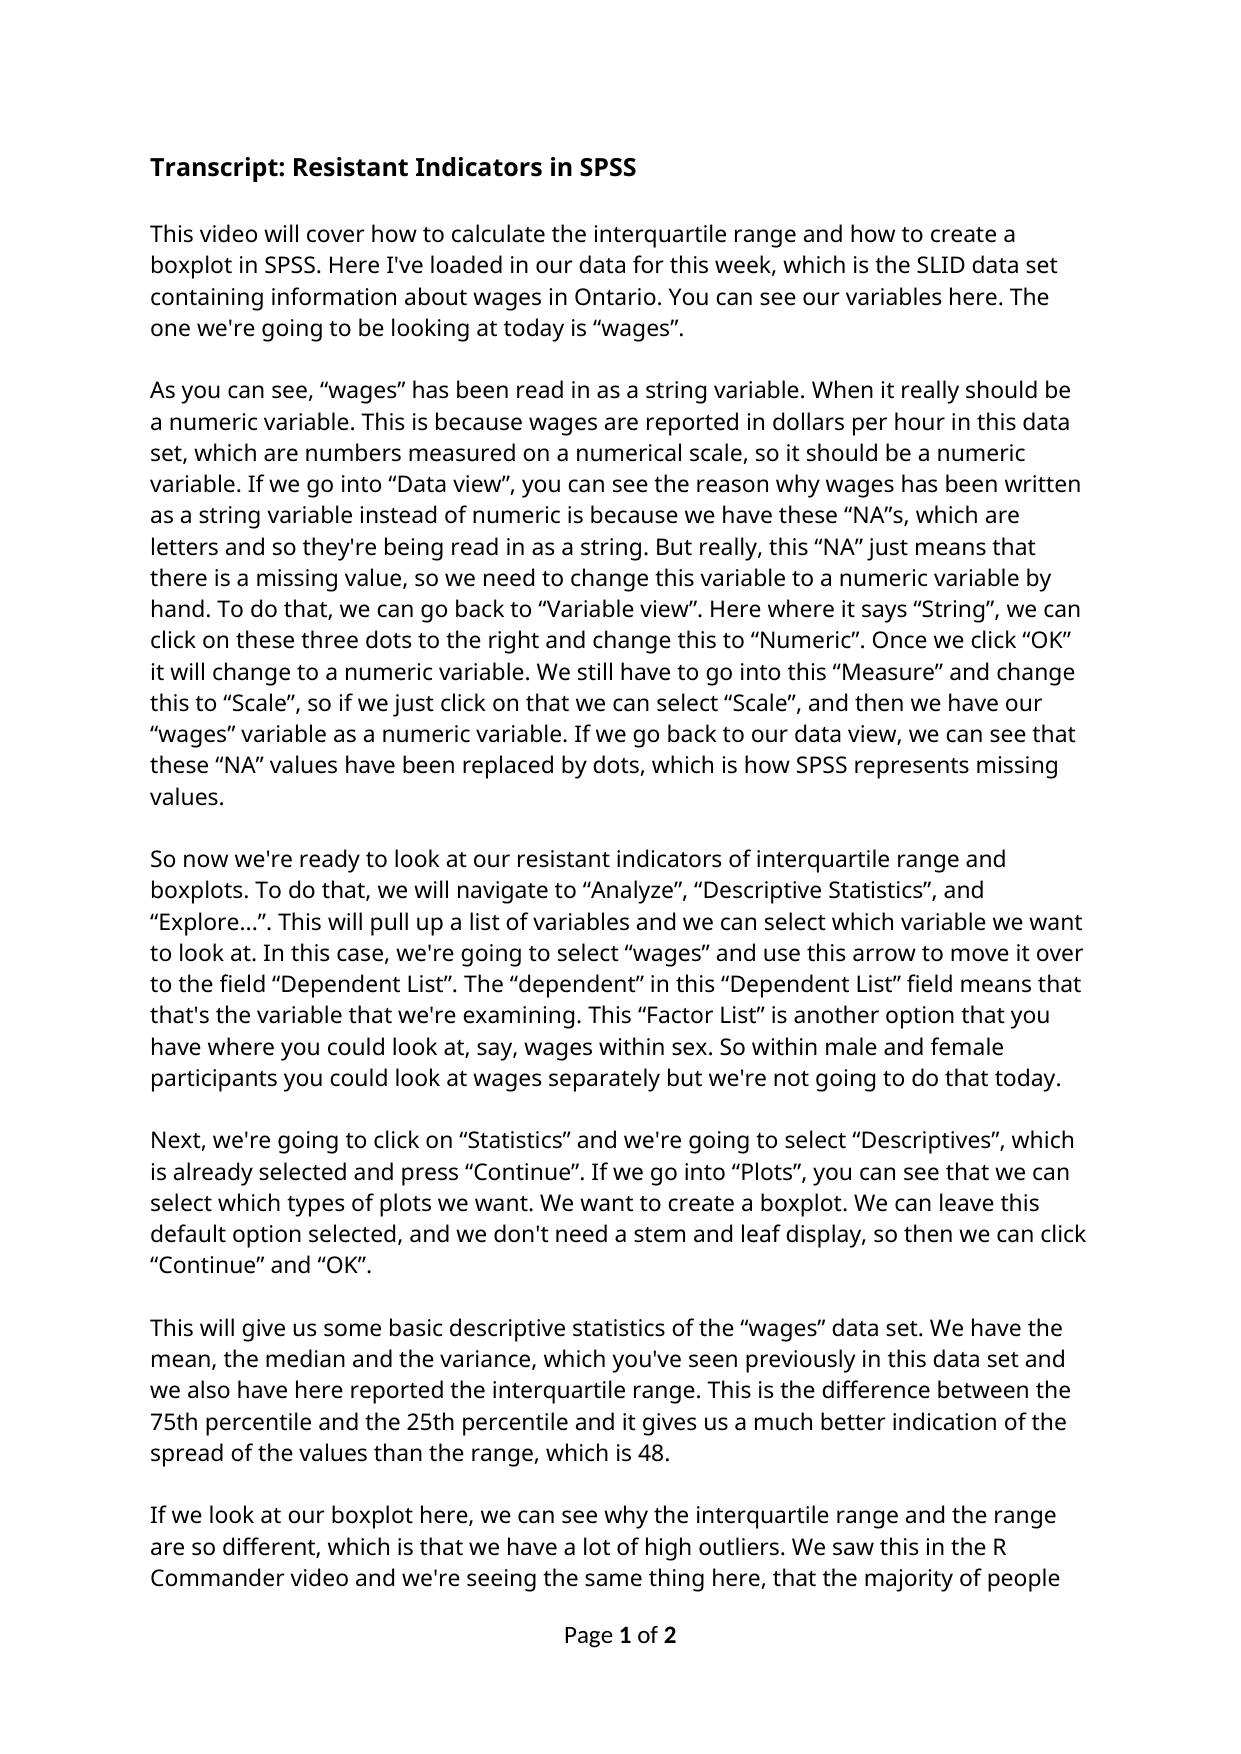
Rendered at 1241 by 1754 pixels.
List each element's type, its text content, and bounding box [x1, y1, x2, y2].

text This video will cover how to calculate the interquartile range and how to create a boxplot in SPSS. Here I've loaded in our data for this week, which is the SLID data set containing information about wages in Ontario. You can see our variables here. The one we're going to be looking at today is “wages”. [685, 218, 1090, 343]
text This will give us some basic descriptive statistics of the “wages” data set. We have the mean, the median and the variance, which you've seen previously in this data set and we also have here reported the interquartile range. This is the difference between the 75th percentile and the 25th percentile and it gives us a much better indication of the spread of the values than the range, which is 48. [671, 1312, 1090, 1468]
text As you can see, “wages” has been read in as a string variable. When it really should be a numeric variable. This is because wages are reported in dollars per hour in this data set, which are numbers measured on a numerical scale, so it should be a numeric variable. If we go into “Data view”, you can see the reason why wages has been written as a string variable instead of numeric is because we have these “NA”s, which are letters and so they're being read in as a string. But really, this “NA” just means that there is a missing value, so we need to change this variable to a numeric variable by hand. To do that, we can go back to “Variable view”. Here where it says “String”, we can click on these three dots to the right and change this to “Numeric”. Once we click “OK” it will change to a numeric variable. We still have to go into this “Measure” and change this to “Scale”, so if we just click on that we can select “Scale”, and then we have our “wages” variable as a numeric variable. If we go back to our data view, we can see that these “NA” values have been replaced by dots, which is how SPSS represents missing values. [225, 374, 1090, 812]
text Transcript: Resistant Indicators in SPSS [150, 150, 1090, 184]
text Next, we're going to click on “Statistics” and we're going to select “Descriptives”, which is already selected and press “Continue”. If we go into “Plots”, you can see that we can select which types of plots we want. We want to create a boxplot. We can leave this default option selected, and we don't need a stem and leaf display, so then we can click “Continue” and “OK”. [372, 1124, 1090, 1281]
